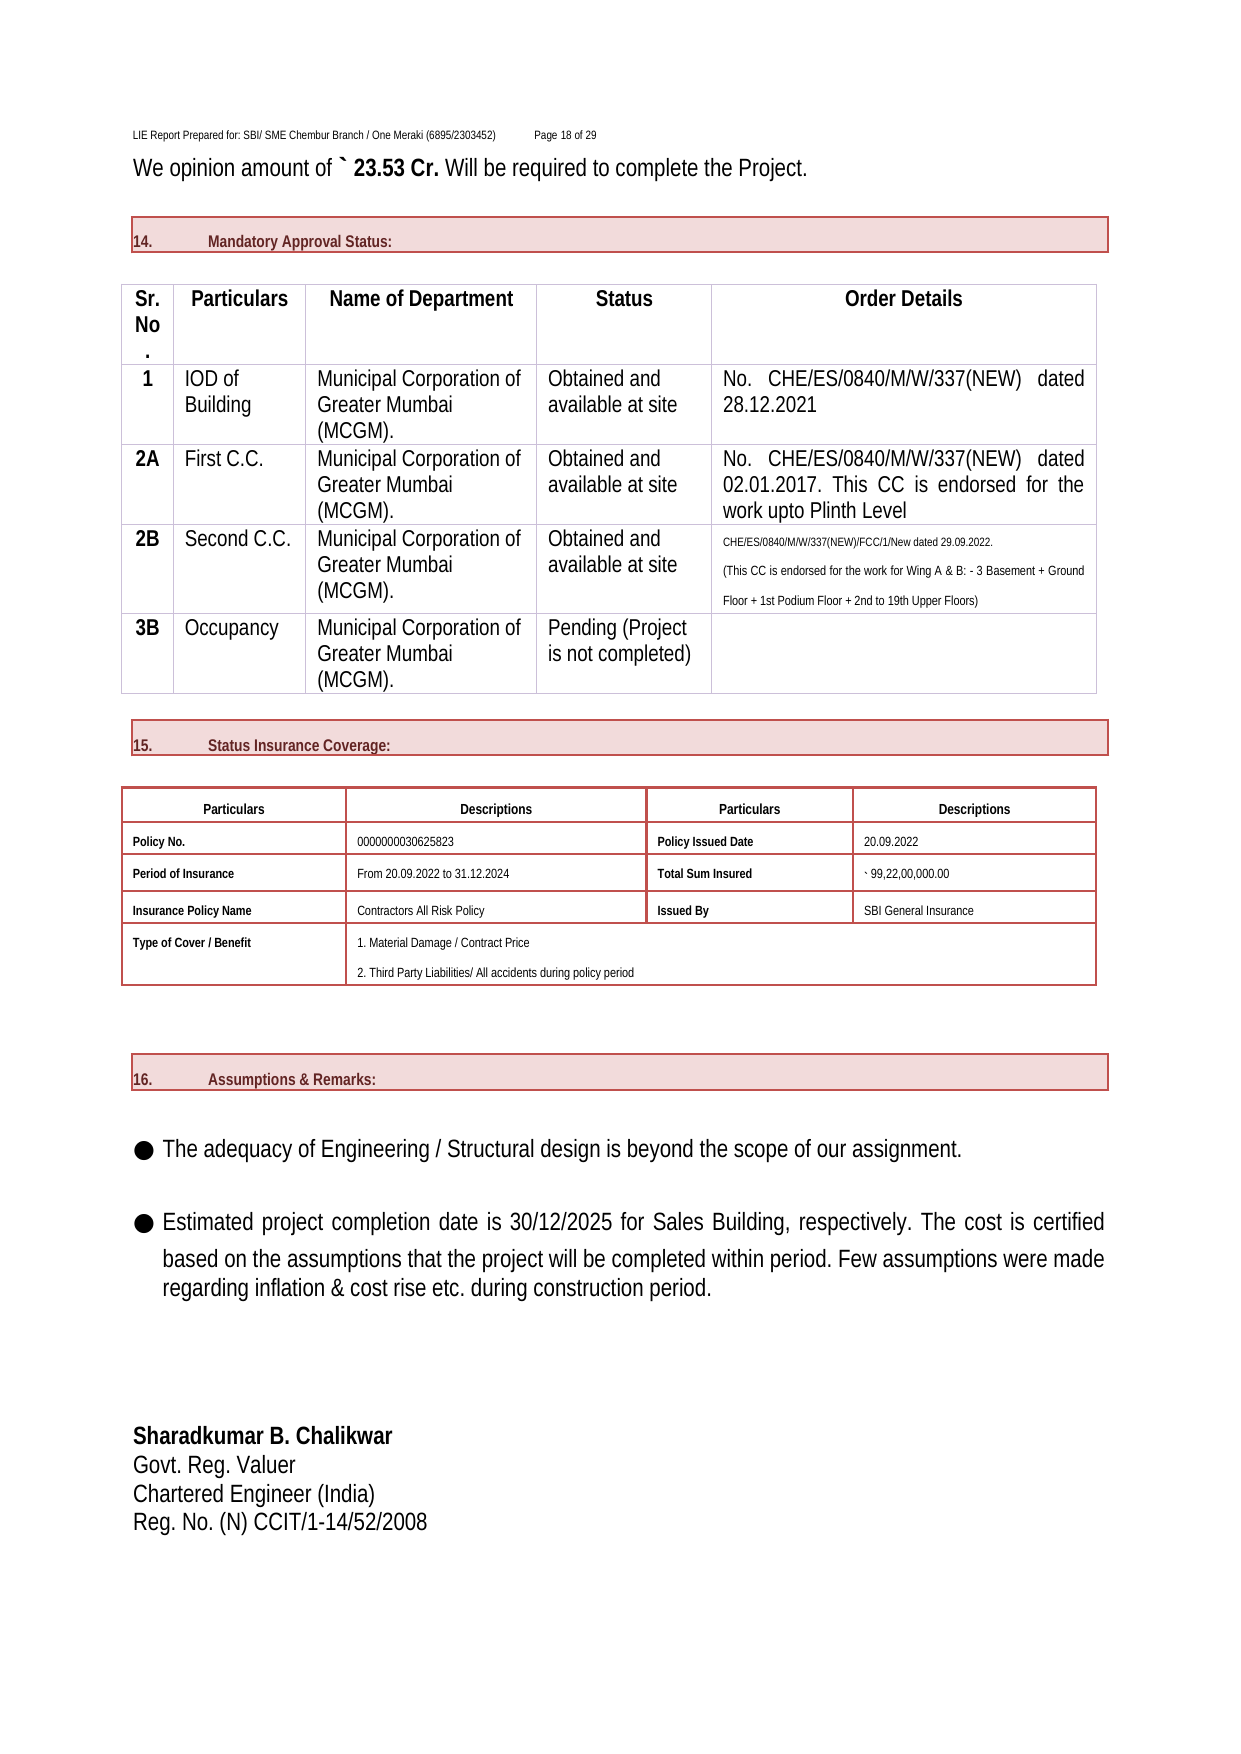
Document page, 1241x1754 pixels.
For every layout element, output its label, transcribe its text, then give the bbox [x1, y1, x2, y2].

table_cell 1. Material Damage / Contract Price 2. Third Party Liabilities/ All accidents during policy period [347, 924, 1095, 984]
table_cell Obtained and available at site [537, 525, 711, 613]
table_cell Total Sum Insured [648, 855, 852, 889]
table_cell ` 99,22,00,000.00 [854, 855, 1095, 889]
table_cell Occupancy [174, 614, 305, 693]
table_cell Policy No. [123, 823, 345, 853]
table_cell Municipal Corporation of Greater Mumbai (MCGM). [306, 445, 536, 524]
table_header Descriptions [854, 789, 1095, 821]
table_cell Obtained and available at site [537, 365, 711, 444]
table_header Sr. No. [122, 285, 173, 363]
subtitle Status Insurance Coverage: [133, 721, 1107, 754]
subtitle Mandatory Approval Status: [133, 218, 1107, 251]
table_header Status [537, 285, 711, 363]
table_header Particulars [174, 285, 305, 363]
text Sharadkumar B. Chalikwar [133, 1421, 1107, 1450]
list Estimated project completion date is 30/12/2025 for Sales Building, respectively. The cost is certified based on the assumptions that the project will be completed within period. Few assumptions were made regarding inflation & cost rise etc. during construction period. [133, 1193, 1107, 1301]
table_cell Policy Issued Date [648, 823, 852, 853]
table_cell 3B [122, 614, 173, 693]
table_header Name of Department [306, 285, 536, 363]
table_header Descriptions [347, 789, 645, 821]
table_cell From 20.09.2022 to 31.12.2024 [347, 855, 645, 889]
table_cell Insurance Policy Name [123, 892, 345, 922]
table_cell Obtained and available at site [537, 445, 711, 524]
table_cell 2A [122, 445, 173, 524]
list The adequacy of Engineering / Structural design is beyond the scope of our assignment. [133, 1121, 1107, 1172]
table_cell Municipal Corporation of Greater Mumbai (MCGM). [306, 525, 536, 613]
table_cell 0000000030625823 [347, 823, 645, 853]
table_cell Municipal Corporation of Greater Mumbai (MCGM). [306, 365, 536, 444]
table_header Particulars [123, 789, 345, 821]
table_cell Contractors All Risk Policy [347, 892, 645, 922]
text Chartered Engineer (India) [133, 1478, 1107, 1507]
table_cell Municipal Corporation of Greater Mumbai (MCGM). [306, 614, 536, 693]
table_cell Second C.C. [174, 525, 305, 613]
table_cell Period of Insurance [123, 855, 345, 889]
table_cell Pending (Project is not completed) [537, 614, 711, 693]
table_cell Issued By [648, 892, 852, 922]
table_cell IOD of Building [174, 365, 305, 444]
table_cell No. CHE/ES/0840/M/W/337(NEW) dated 28.12.2021 [712, 365, 1096, 444]
table_cell No. CHE/ES/0840/M/W/337(NEW) dated 02.01.2017. This CC is endorsed for the work upto Plinth Level [712, 445, 1096, 524]
table_cell 2B [122, 525, 173, 613]
table_cell 1 [122, 365, 173, 444]
table_cell 20.09.2022 [854, 823, 1095, 853]
table_cell CHE/ES/0840/M/W/337(NEW)/FCC/1/New dated 29.09.2022. (This CC is endorsed for the work for Wing A & B: - 3 Basement + Ground Floor + 1st Podium Floor + 2nd to 19th Upper Floors) [712, 525, 1096, 613]
table_cell [712, 614, 1096, 693]
table_cell Type of Cover / Benefit [123, 924, 345, 984]
text Reg. No. (N) CCIT/1-14/52/2008 [133, 1507, 1107, 1536]
table_header Order Details [712, 285, 1096, 363]
subtitle Assumptions & Remarks: [133, 1055, 1107, 1089]
text We opinion amount of ` 23.53 Cr. Will be required to complete the Project. [133, 150, 1107, 184]
table_cell SBI General Insurance [854, 892, 1095, 922]
table_cell First C.C. [174, 445, 305, 524]
table_header Particulars [648, 789, 852, 821]
text Govt. Reg. Valuer [133, 1450, 1107, 1478]
